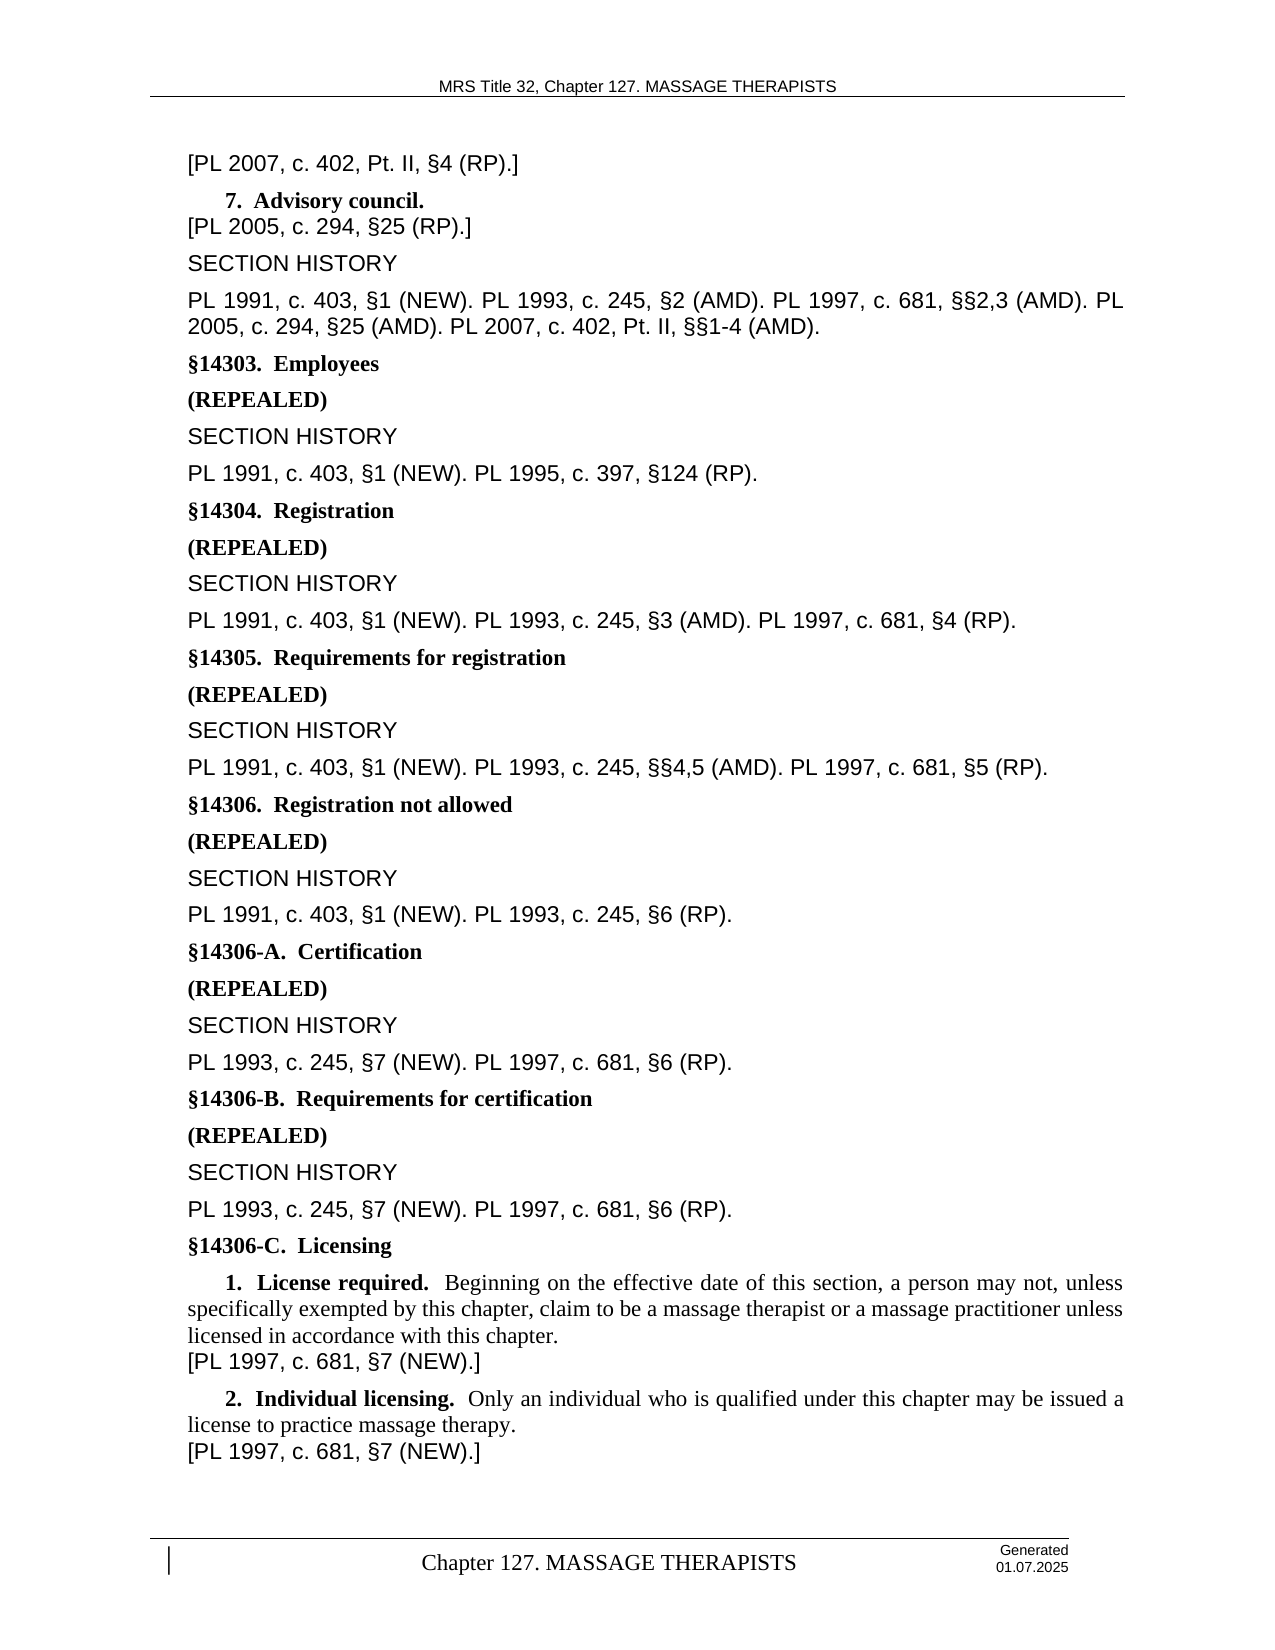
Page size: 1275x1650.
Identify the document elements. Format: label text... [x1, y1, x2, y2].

text PL 1991, c. 403, §1 (NEW). PL 1995, c. 397, §124 (RP). [187, 460, 1125, 486]
text (REPEALED) [187, 681, 1125, 707]
text PL 1991, c. 403, §1 (NEW). PL 1993, c. 245, §§4,5 (AMD). PL 1997, c. 681, §5 (RP). [187, 754, 1125, 781]
text SECTION HISTORY [187, 1012, 1125, 1038]
text [PL 1997, c. 681, §7 (NEW).] [187, 1348, 1125, 1374]
text SECTION HISTORY [187, 423, 1125, 450]
text (REPEALED) [187, 828, 1125, 854]
text [PL 2005, c. 294, §25 (RP).] [187, 213, 1125, 239]
text §14306. Registration not allowed [187, 791, 1125, 817]
text [PL 2007, c. 402, Pt. II, §4 (RP).] [187, 150, 1125, 176]
text SECTION HISTORY [187, 1159, 1125, 1185]
text 7. Advisory council. [187, 187, 1125, 213]
text SECTION HISTORY [187, 250, 1125, 276]
text (REPEALED) [187, 1122, 1125, 1148]
text [PL 1997, c. 681, §7 (NEW).] [187, 1438, 1125, 1464]
text SECTION HISTORY [187, 864, 1125, 891]
text 1. License required. Beginning on the effective date of this section, a person may not, unless specifically exempted by this chapter, claim to be a massage therapist or a massage practitioner unless licensed in accordance with this chapter. [187, 1269, 1125, 1348]
text PL 1991, c. 403, §1 (NEW). PL 1993, c. 245, §6 (RP). [187, 901, 1125, 928]
text (REPEALED) [187, 387, 1125, 413]
text PL 1991, c. 403, §1 (NEW). PL 1993, c. 245, §2 (AMD). PL 1997, c. 681, §§2,3 (AMD). PL 2005, c. 294, §25 (AMD). PL 2007, c. 402, Pt. II, §§1-4 (AMD). [187, 287, 1125, 339]
text PL 1991, c. 403, §1 (NEW). PL 1993, c. 245, §3 (AMD). PL 1997, c. 681, §4 (RP). [187, 607, 1125, 633]
text SECTION HISTORY [187, 717, 1125, 744]
text PL 1993, c. 245, §7 (NEW). PL 1997, c. 681, §6 (RP). [187, 1048, 1125, 1075]
text (REPEALED) [187, 534, 1125, 560]
text §14305. Requirements for registration [187, 644, 1125, 670]
text (REPEALED) [187, 975, 1125, 1001]
text §14304. Registration [187, 497, 1125, 523]
text PL 1993, c. 245, §7 (NEW). PL 1997, c. 681, §6 (RP). [187, 1196, 1125, 1222]
text §14306-B. Requirements for certification [187, 1085, 1125, 1112]
text §14303. Employees [187, 350, 1125, 376]
text §14306-A. Certification [187, 938, 1125, 964]
text SECTION HISTORY [187, 570, 1125, 597]
text §14306-C. Licensing [187, 1232, 1125, 1259]
text 2. Individual licensing. Only an individual who is qualified under this chapter may be issued a license to practice massage therapy. [187, 1385, 1125, 1438]
